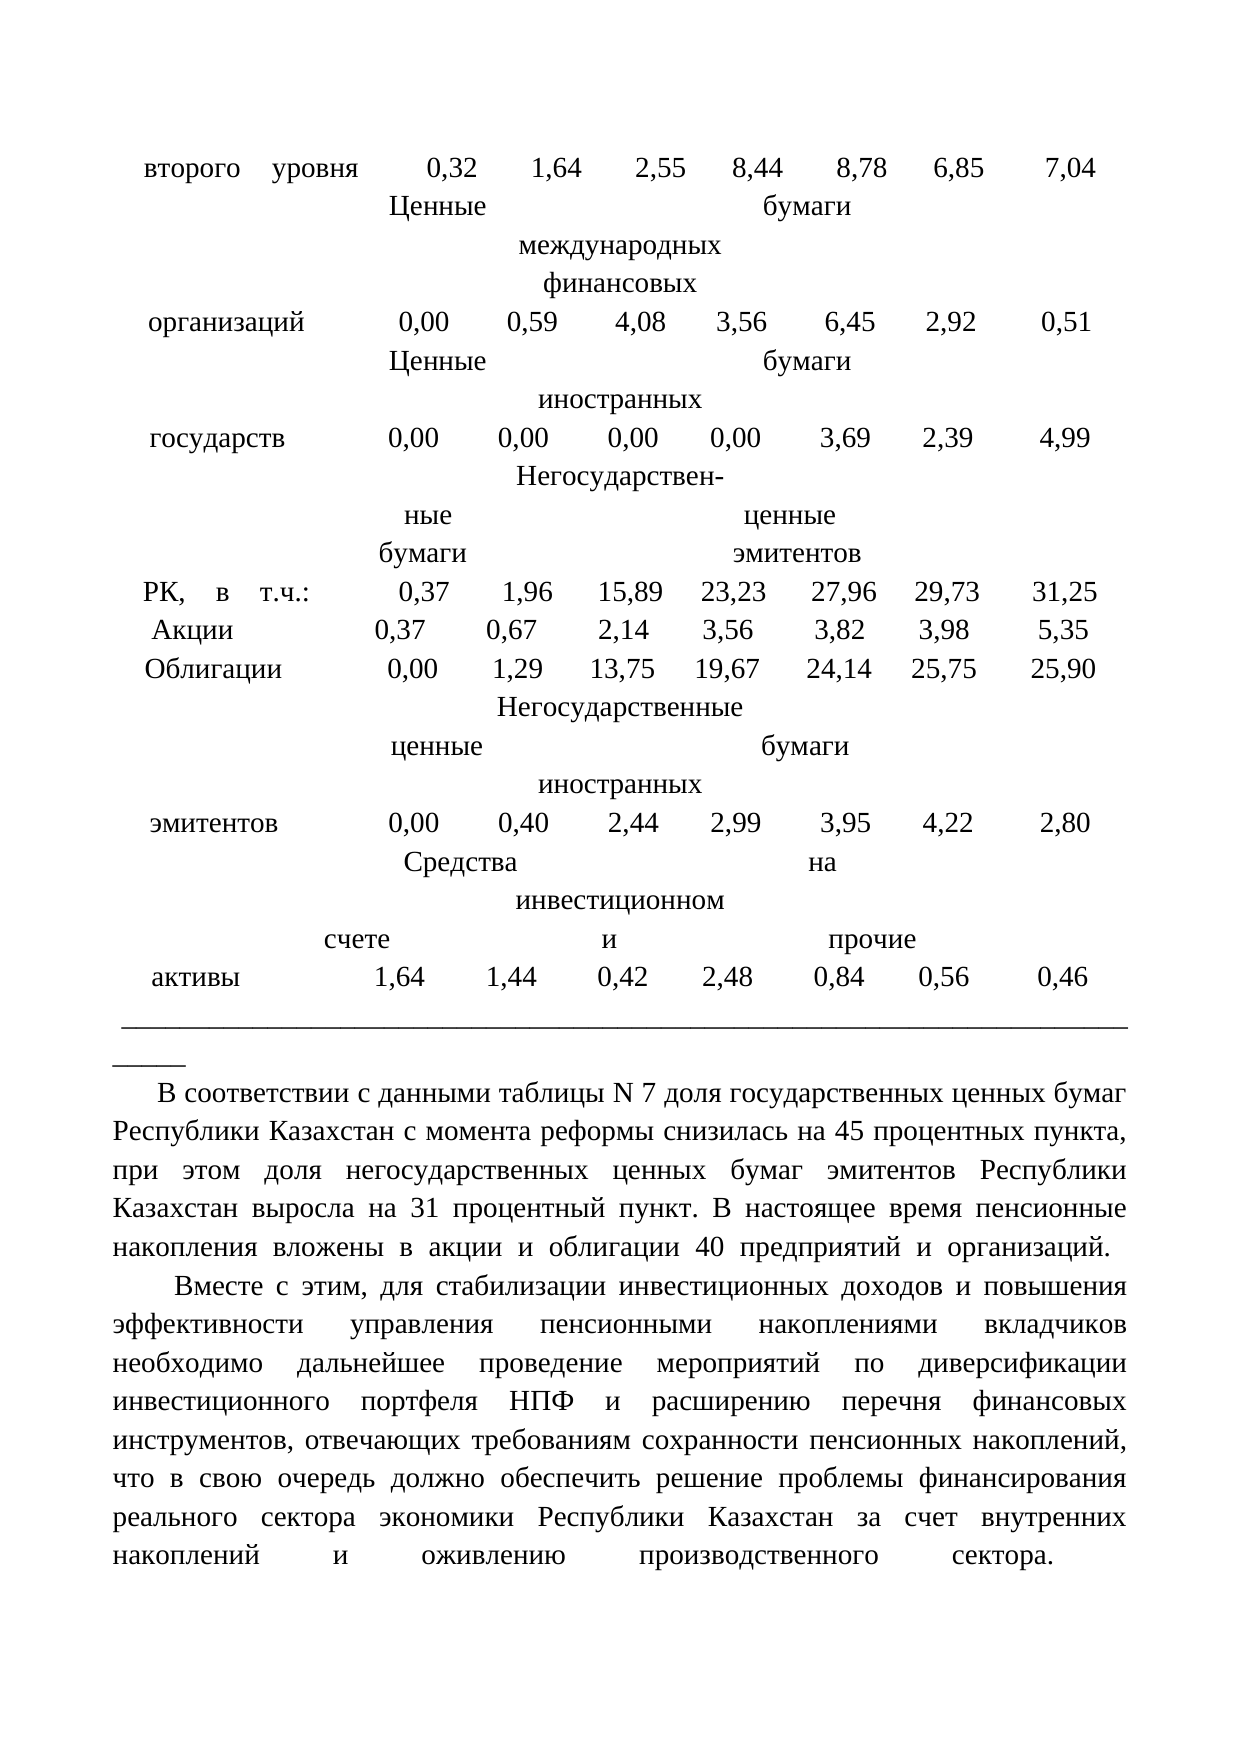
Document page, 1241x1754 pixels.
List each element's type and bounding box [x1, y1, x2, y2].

text [112, 1075, 1128, 1571]
text [112, 150, 1128, 1070]
